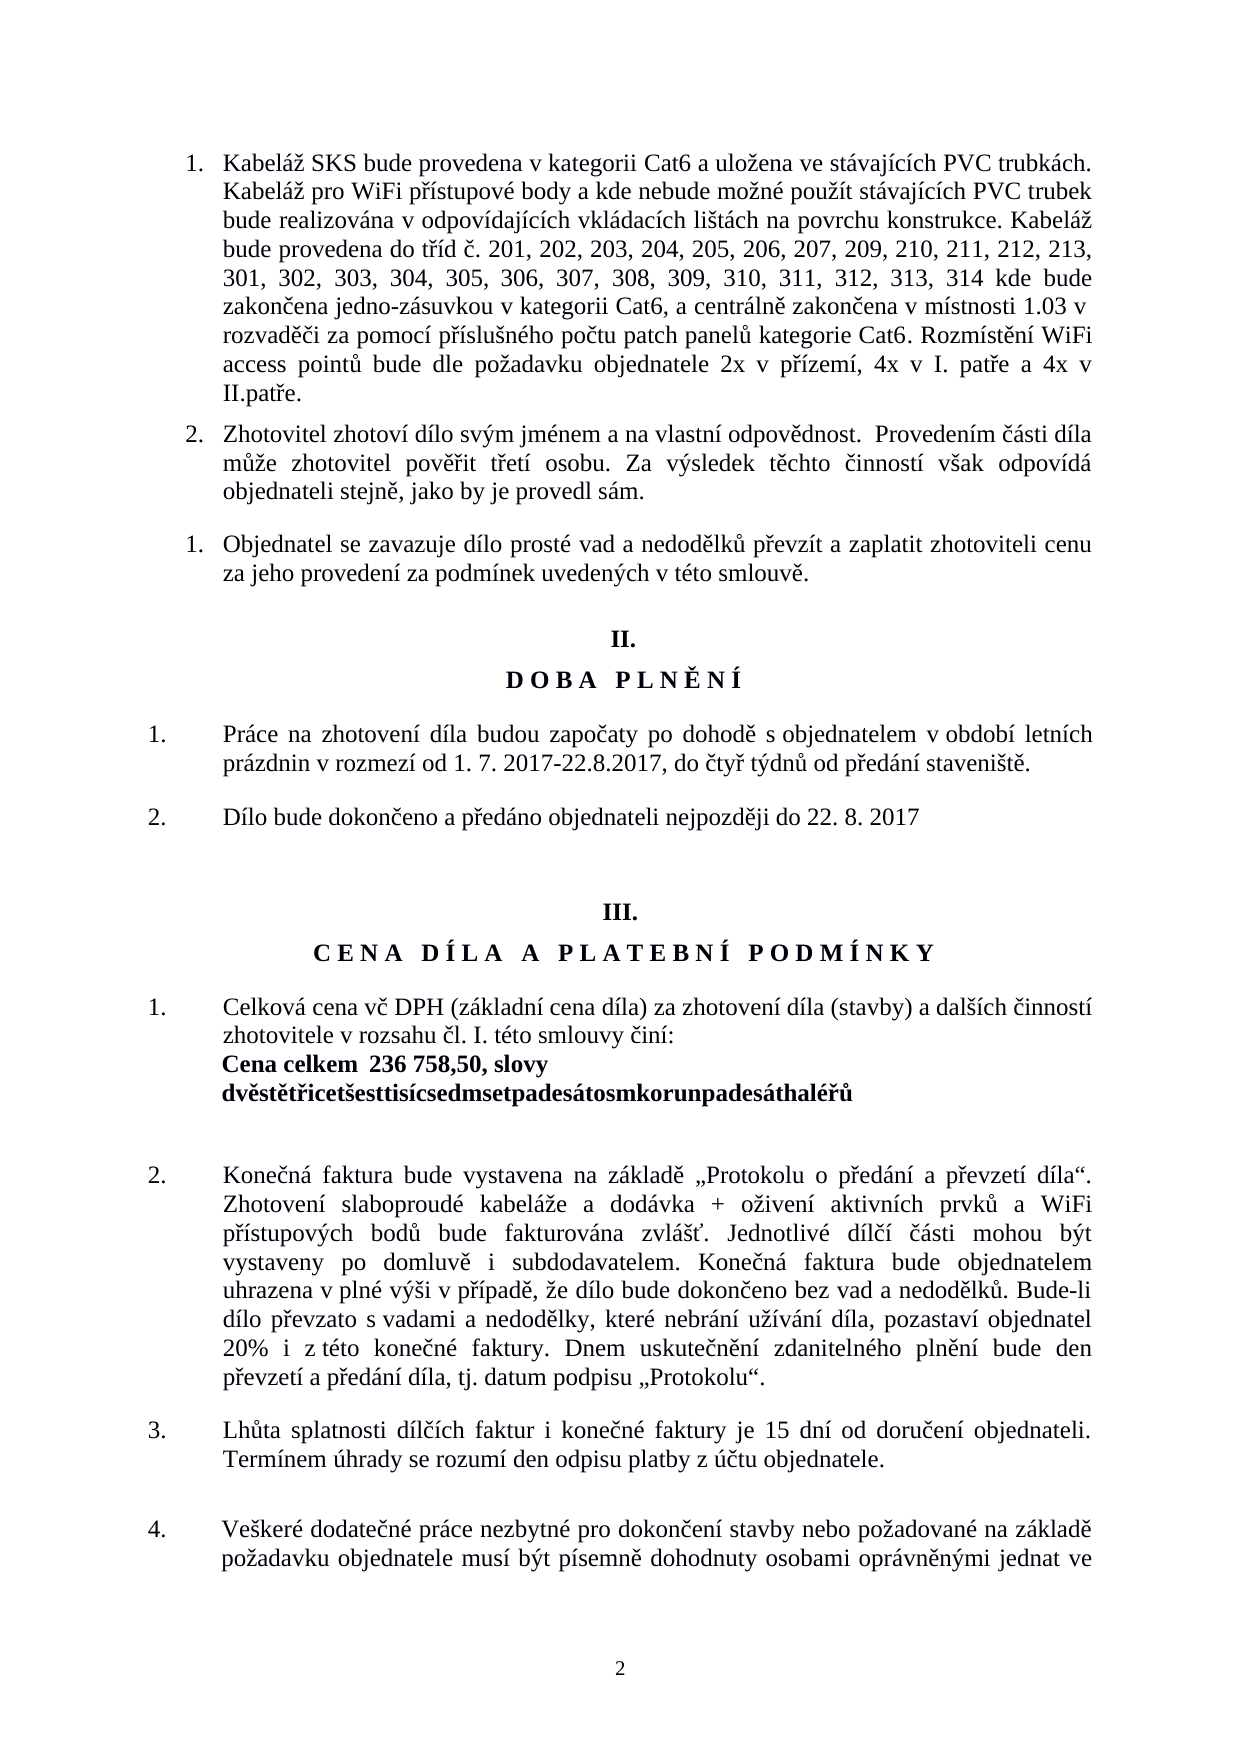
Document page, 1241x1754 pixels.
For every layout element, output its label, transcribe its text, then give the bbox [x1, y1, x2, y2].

subtitle Cena celkem 236 758,50, slovy [148, 1049, 1093, 1078]
list Celková cena vč DPH (základní cena díla) za zhotovení díla (stavby) a dalších činností zhotovitele v rozsahu čl. I. této smlouvy činí: [148, 992, 1093, 1049]
list Lhůta splatnosti dílčích faktur i konečné faktury je 15 dní od doručení objednateli. Termínem úhrady se rozumí den odpisu platby z účtu objednatele. [148, 1415, 1093, 1473]
text C E N A D Í L A A P L A T E B N Í P O D M Í N K Y [148, 938, 1093, 967]
text D O B A P L N Ě N Í [148, 665, 1093, 694]
text II. [148, 624, 1093, 653]
subtitle dvěstětřicetšesttisícsedmsetpadesátosmkorunpadesáthaléřů [148, 1078, 1093, 1107]
text III. [148, 897, 1093, 925]
list Objednatel se zavazuje dílo prosté vad a nedodělků převzít a zaplatit zhotoviteli cenu za jeho provedení za podmínek uvedených v této smlouvě. [185, 529, 1093, 587]
list Zhotovitel zhotoví dílo svým jménem a na vlastní odpovědnost. Provedením části díla může zhotovitel pověřit třetí osobu. Za výsledek těchto činností však odpovídá objednateli stejně, jako by je provedl sám. [185, 419, 1093, 505]
list Práce na zhotovení díla budou započaty po dohodě s objednatelem v období letních prázdnin v rozmezí od 1. 7. 2017-22.8.2017, do čtyř týdnů od předání staveniště. [148, 719, 1093, 777]
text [148, 1514, 1093, 1572]
list Kabeláž SKS bude provedena v kategorii Cat6 a uložena ve stávajících PVC trubkách. Kabeláž pro WiFi přístupové body a kde nebude možné použít stávajících PVC trubek bude realizována v odpovídajících vkládacích lištách na povrchu konstrukce. Kabeláž bude provedena do tříd č. 201, 202, 203, 204, 205, 206, 207, 209, 210, 211, 212, 213, 301, 302, 303, 304, 305, 306, 307, 308, 309, 310, 311, 312, 313, 314 kde bude zakončena jedno-zásuvkou v kategorii Cat6, a centrálně zakončena v místnosti 1.03 v rozvaděči za pomocí příslušného počtu patch panelů kategorie Cat6. Rozmístění WiFi access pointů bude dle požadavku objednatele 2x v přízemí, 4x v I. patře a 4x v II.patře. [185, 148, 1093, 406]
list Konečná faktura bude vystavena na základě „Protokolu o předání a převzetí díla“. Zhotovení slaboproudé kabeláže a dodávka + oživení aktivních prvků a WiFi přístupových bodů bude fakturována zvlášť. Jednotlivé dílčí části mohou být vystaveny po domluvě i subdodavatelem. Konečná faktura bude objednatelem uhrazena v plné výši v případě, že dílo bude dokončeno bez vad a nedodělků. Bude-li dílo převzato s vadami a nedodělky, které nebrání užívání díla, pozastaví objednatel 20% i z této konečné faktury. Dnem uskutečnění zdanitelného plnění bude den převzetí a předání díla, tj. datum podpisu „Protokolu“. [148, 1160, 1093, 1390]
list Dílo bude dokončeno a předáno objednateli nejpozději do 22. 8. 2017 [148, 802, 1093, 830]
